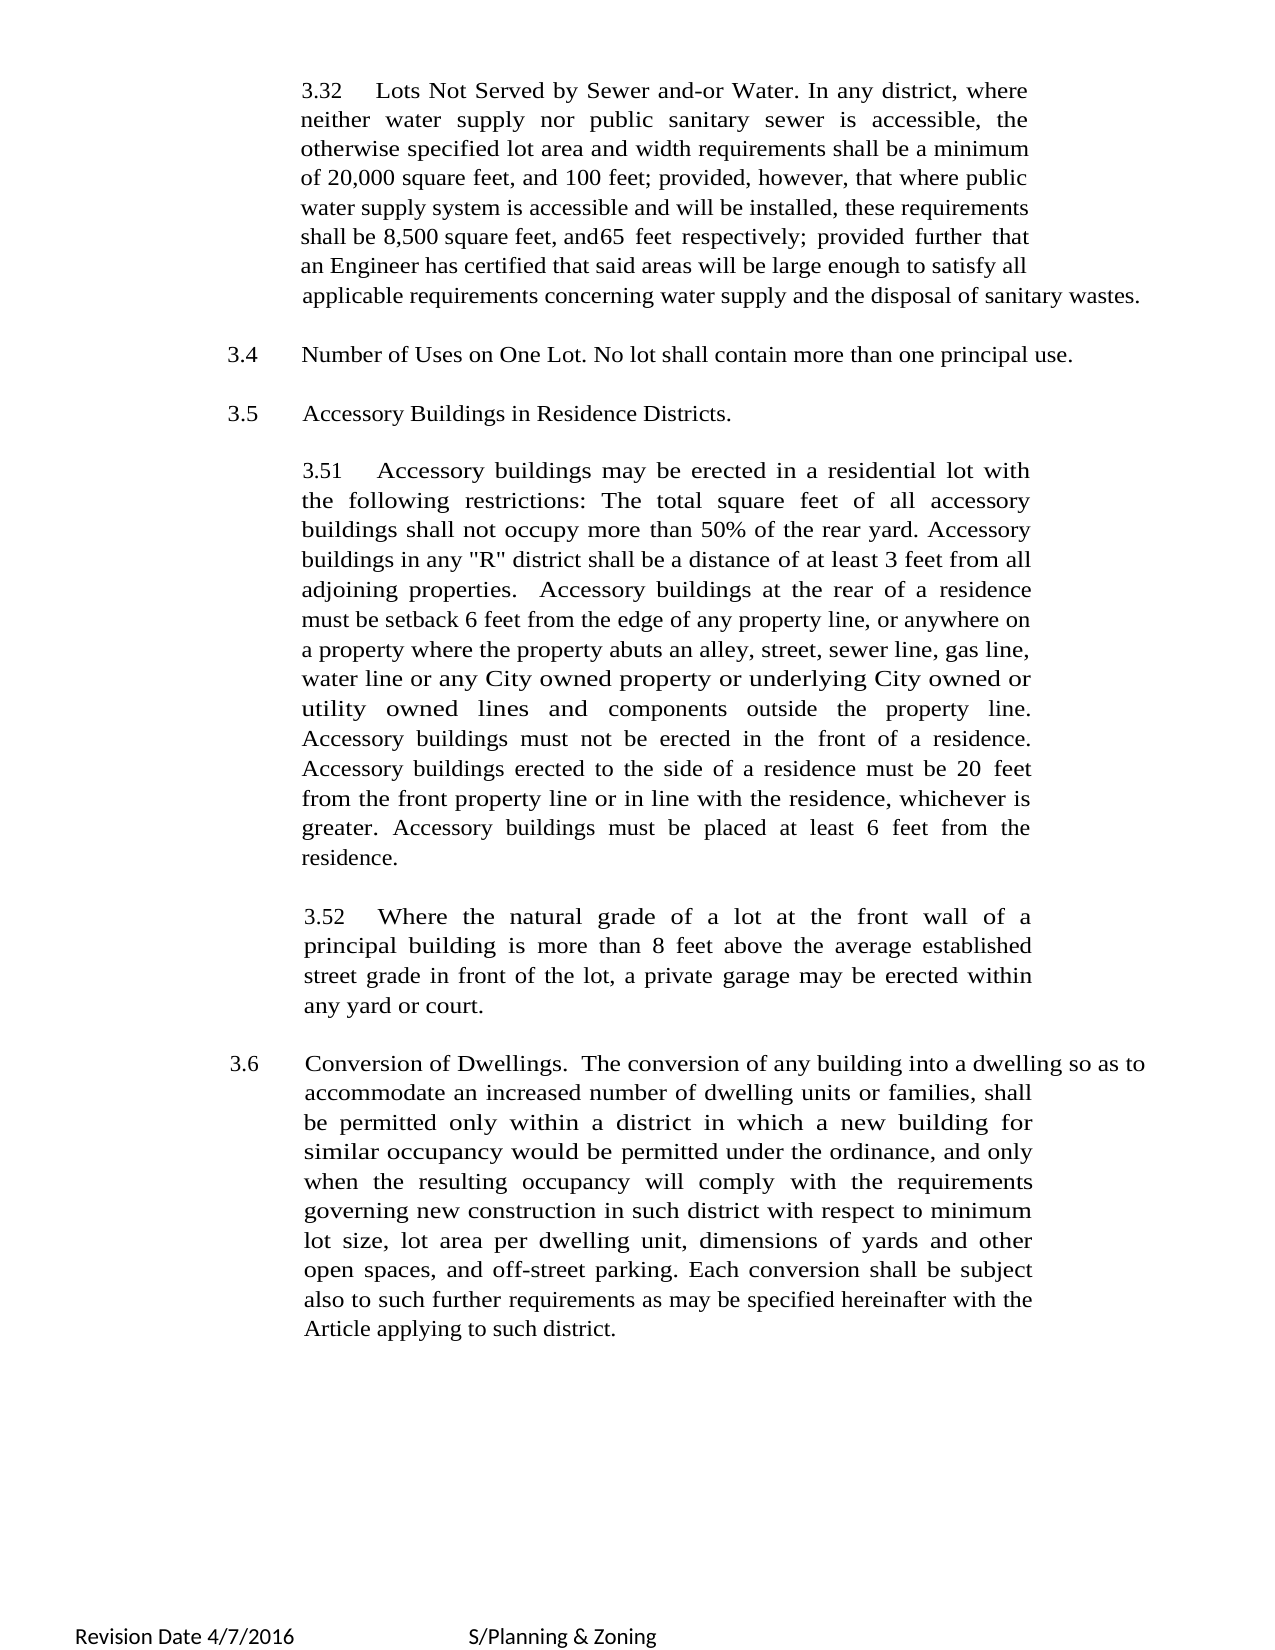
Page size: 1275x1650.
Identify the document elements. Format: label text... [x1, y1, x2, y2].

text applicable requirements concerning water supply and the disposal of sanitary wastes. [227, 282, 1200, 309]
text 3.5 Accessory Buildings in Residence Districts. [227, 401, 1200, 427]
text accommodate an increased number of dwelling units or families, shall be permitted only within a district in which a new building for similar occupancy would be permitted under the ordinance, and only when the resulting occupancy will comply with the requirements governing new construction in such district with respect to minimum lot size, lot area per dwelling unit, dimensions of yards and other open spaces, and off-street parking. Each conversion shall be subject also to such further requirements as may be specified hereinafter with the Article applying to such district. [303, 1077, 1034, 1342]
text 3.51 Accessory buildings may be erected in a residential lot with the following restrictions: The total square feet of all accessory buildings shall not occupy more than 50% of the rear yard. Accessory buildings in any "R" district shall be a distance of at least 3 feet from all adjoining properties. Accessory buildings at the rear of a residence must be setback 6 feet from the edge of any property line, or anywhere on a property where the property abuts an alley, street, sewer line, gas line, water line or any City owned property or underlying City owned or utility owned lines and components outside the property line. Accessory buildings must not be erected in the front of a residence. Accessory buildings erected to the side of a residence must be 20 feet from the front property line or in line with the residence, whichever is greater. Accessory buildings must be placed at least 6 feet from the residence. [301, 454, 1032, 872]
text 3.4 Number of Uses on One Lot. No lot shall contain more than one principal use. [227, 341, 1200, 368]
text 3.6 Conversion of Dwellings. The conversion of any building into a dwelling so as to [229, 1051, 1200, 1077]
text 3.32 Lots Not Served by Sewer and-or Water. In any district, where neither water supply nor public sanitary sewer is accessible, the otherwise specified lot area and width requirements shall be a minimum of 20,000 square feet, and 100 feet; provided, however, that where public water supply system is accessible and will be installed, these requirements shall be 8,500 square feet, and 65 feet respectively; provided further that an Engineer has certified that said areas will be large enough to satisfy all [300, 75, 1029, 279]
text 3.52 Where the natural grade of a lot at the front wall of a principal building is more than 8 feet above the average established street grade in front of the lot, a private garage may be erected within any yard or court. [303, 900, 1033, 1019]
